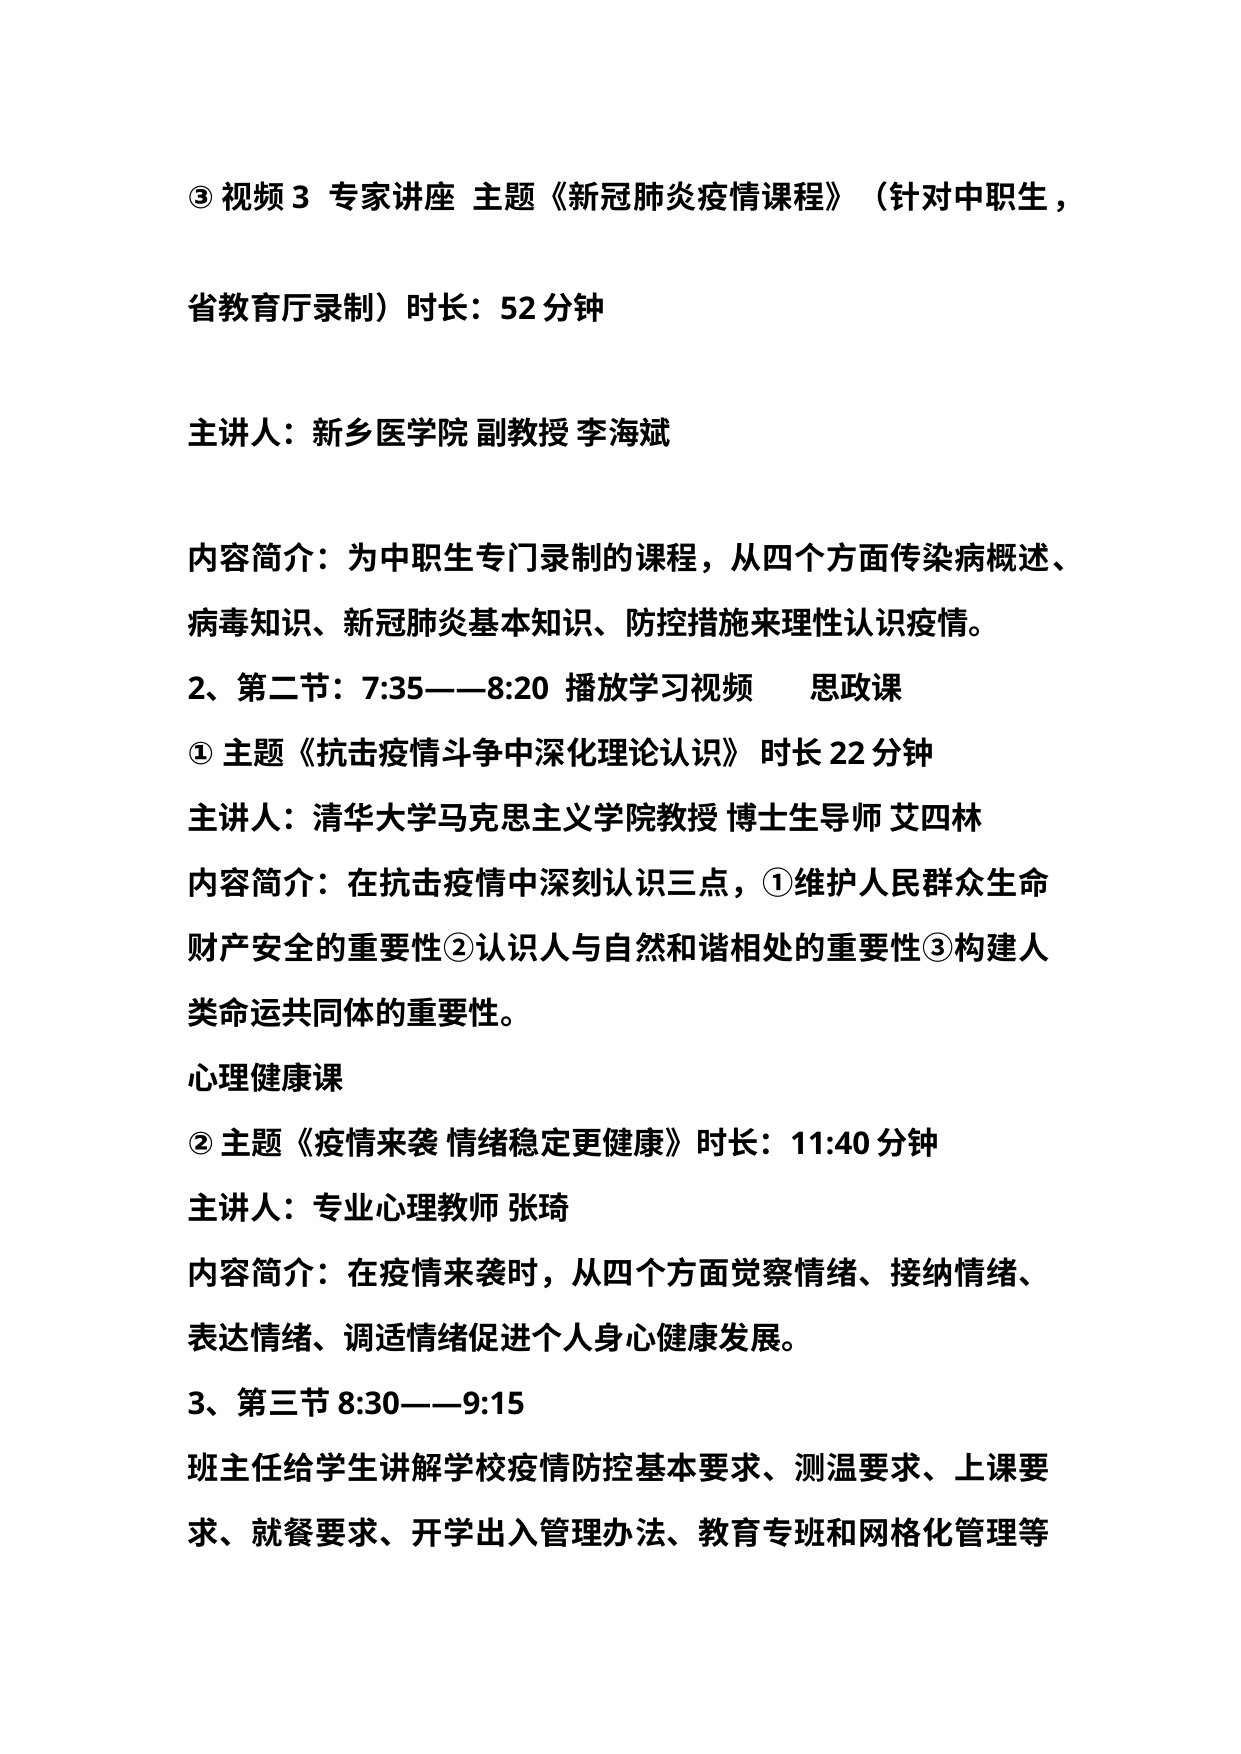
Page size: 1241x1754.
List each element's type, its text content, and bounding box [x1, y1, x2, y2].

list ① 主题《抗击疫情斗争中深化理论认识》 时长22分钟 [187, 718, 1053, 783]
text 内容简介：为中职生专门录制的课程，从四个方面传染病概述、病毒知识、新冠肺炎基本知识、防控措施来理性认识疫情。 [187, 523, 1053, 653]
list 主讲人：专业心理教师 张琦 [187, 1173, 1053, 1238]
list 内容简介：在疫情来袭时，从四个方面觉察情绪、接纳情绪、表达情绪、调适情绪促进个人身心健康发展。 [187, 1238, 1053, 1368]
list 第二节：7:35——8:20 播放学习视频 思政课 [187, 653, 1053, 718]
subtitle 主讲人：新乡医学院 副教授 李海斌 [187, 398, 1053, 463]
list 心理健康课 [187, 1043, 1053, 1108]
list ②主题《疫情来袭 情绪稳定更健康》时长：11:40分钟 [187, 1108, 1053, 1173]
list 主讲人：清华大学马克思主义学院教授 博士生导师 艾四林 [187, 783, 1053, 848]
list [187, 1433, 1053, 1563]
list 内容简介：在抗击疫情中深刻认识三点，①维护人民群众生命财产安全的重要性②认识人与自然和谐相处的重要性③构建人类命运共同体的重要性。 [187, 848, 1053, 1043]
subtitle ③视频3 专家讲座 主题《新冠肺炎疫情课程》（针对中职生，省教育厅录制）时长：52分钟 [187, 162, 1053, 339]
list 第三节 8:30——9:15 [187, 1368, 1053, 1433]
